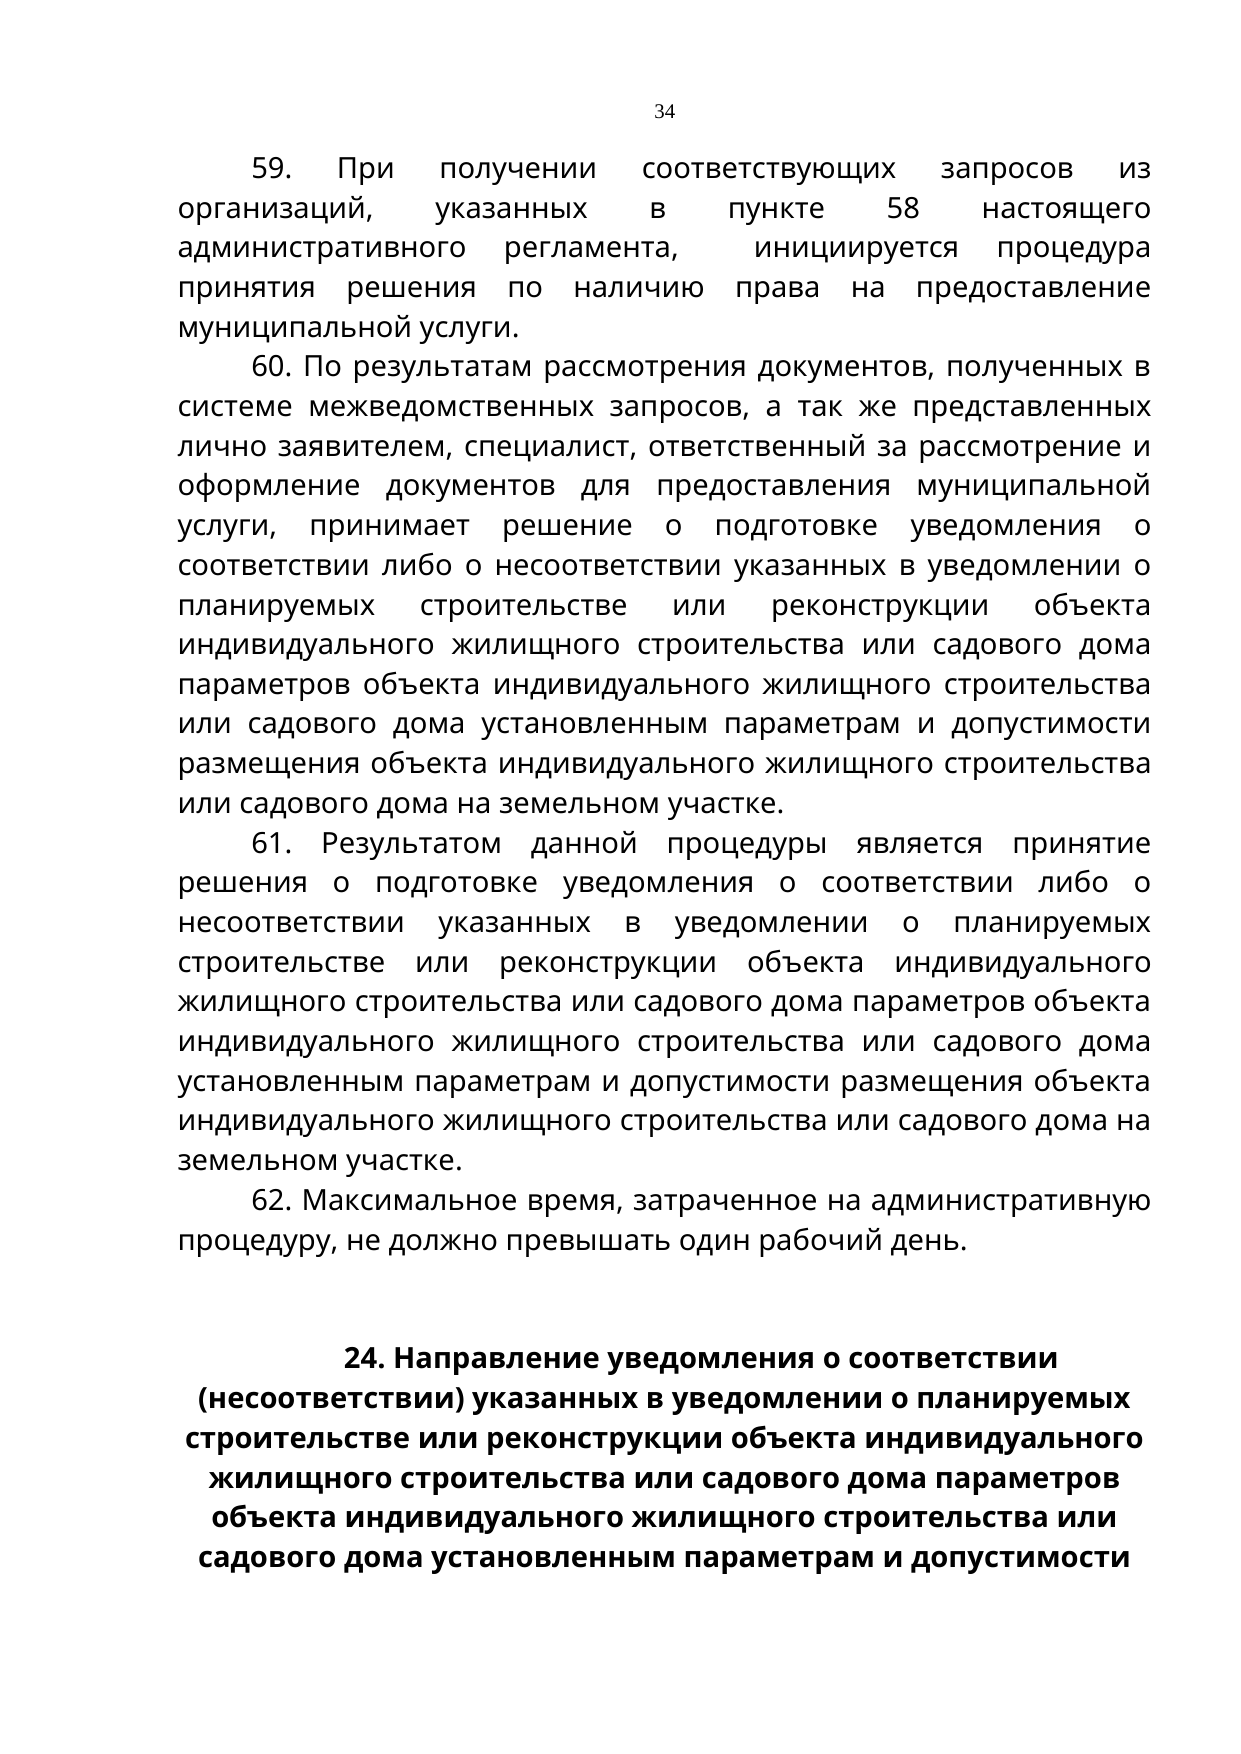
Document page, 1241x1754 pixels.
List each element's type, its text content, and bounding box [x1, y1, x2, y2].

text 59. При получении соответствующих запросов из организаций, указанных в пункте 58 настоящего административного регламента, инициируется процедура принятия решения по наличию права на предоставление муниципальной услуги. [177, 147, 1152, 346]
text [177, 1338, 1152, 1576]
text 61. Результатом данной процедуры является принятие решения о подготовке уведомления о соответствии либо о несоответствии указанных в уведомлении о планируемых строительстве или реконструкции объекта индивидуального жилищного строительства или садового дома параметров объекта индивидуального жилищного строительства или садового дома установленным параметрам и допустимости размещения объекта индивидуального жилищного строительства или садового дома на земельном участке. [177, 822, 1152, 1179]
text 60. По результатам рассмотрения документов, полученных в системе межведомственных запросов, а так же представленных лично заявителем, специалист, ответственный за рассмотрение и оформление документов для предоставления муниципальной услуги, принимает решение о подготовке уведомления о соответствии либо о несоответствии указанных в уведомлении о планируемых строительстве или реконструкции объекта индивидуального жилищного строительства или садового дома параметров объекта индивидуального жилищного строительства или садового дома установленным параметрам и допустимости размещения объекта индивидуального жилищного строительства или садового дома на земельном участке. [177, 346, 1152, 822]
text 62. Максимальное время, затраченное на административную процедуру, не должно превышать один рабочий день. [177, 1179, 1152, 1258]
